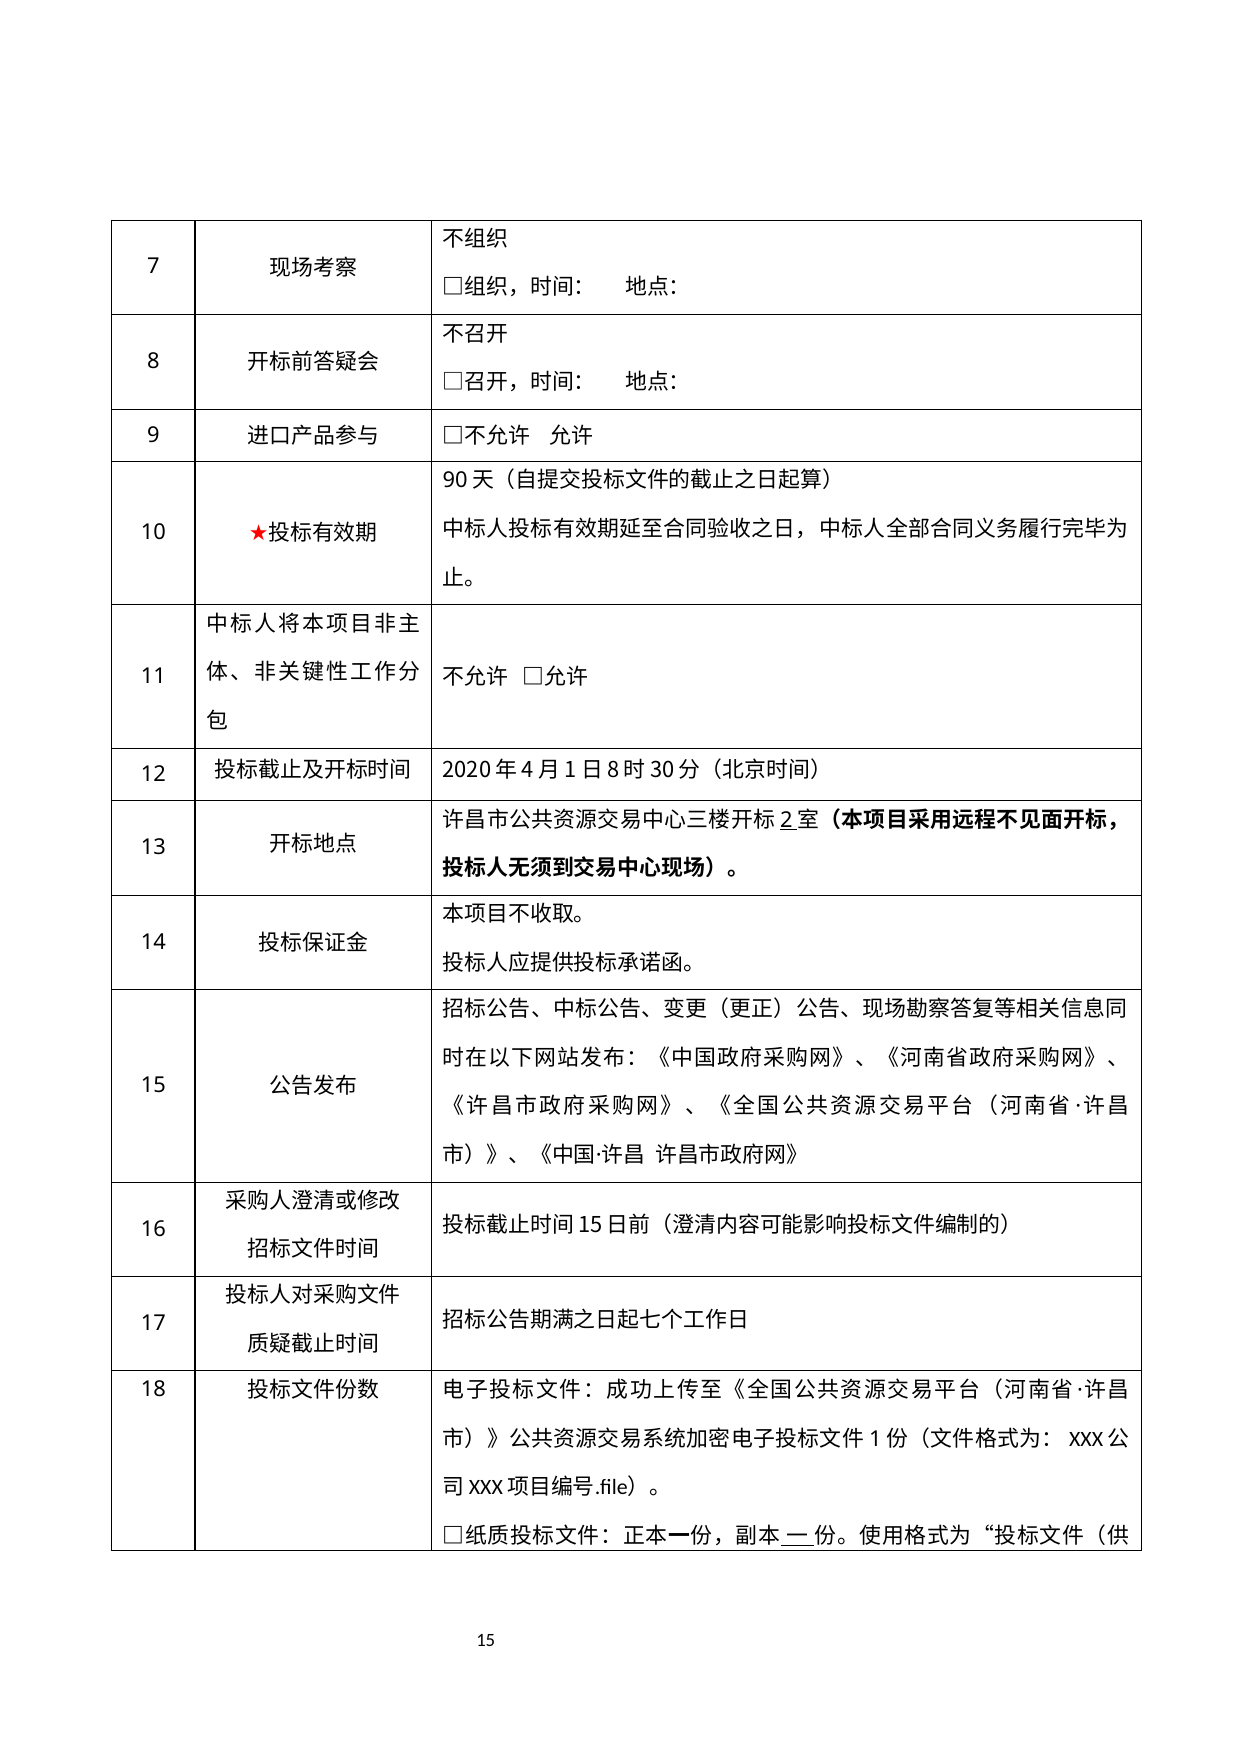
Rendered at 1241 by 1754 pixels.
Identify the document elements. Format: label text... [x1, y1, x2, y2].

table_cell 开标地点 [196, 801, 431, 895]
table_cell 投标人对采购文件 质疑截止时间 [196, 1277, 431, 1370]
table_cell 18 [112, 1371, 194, 1550]
table_cell 本项目不收取。 投标人应提供投标承诺函。 [432, 896, 1141, 989]
table_cell ★投标有效期 [196, 462, 431, 604]
table_cell 不召开 □召开，时间： 地点： [432, 315, 1141, 408]
table_cell 公告发布 [196, 990, 431, 1182]
table_cell 投标文件份数 [196, 1371, 431, 1550]
table_cell 12 [112, 749, 194, 800]
table_cell 中标人将本项目非主体、非关键性工作分包 [196, 605, 431, 748]
table_cell 90天（自提交投标文件的截止之日起算） 中标人投标有效期延至合同验收之日，中标人全部合同义务履行完毕为止。 [432, 462, 1141, 604]
table_cell 15 [112, 990, 194, 1182]
table_cell 不允许 □允许 [432, 605, 1141, 748]
table_cell 9 [112, 410, 194, 461]
table_cell 8 [112, 315, 194, 408]
table_cell 7 [112, 221, 194, 314]
table_cell 13 [112, 801, 194, 895]
table_cell 16 [112, 1183, 194, 1276]
table_cell 投标截止及开标时间 [196, 749, 431, 800]
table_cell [432, 1371, 1141, 1550]
table_cell 17 [112, 1277, 194, 1370]
table_cell 招标公告期满之日起七个工作日 [432, 1277, 1141, 1370]
table_cell 进口产品参与 [196, 410, 431, 461]
table_cell 不组织 □组织，时间： 地点： [432, 221, 1141, 314]
table_cell 14 [112, 896, 194, 989]
table_cell 采购人澄清或修改 招标文件时间 [196, 1183, 431, 1276]
table_cell 投标保证金 [196, 896, 431, 989]
table_cell 10 [112, 462, 194, 604]
table_cell 开标前答疑会 [196, 315, 431, 408]
table_cell 招标公告、中标公告、变更（更正）公告、现场勘察答复等相关信息同时在以下网站发布：《中国政府采购网》、《河南省政府采购网》、《许昌市政府采购网》、《全国公共资源交易平台（河南省·许昌市）》、《中国·许昌 许昌市政府网》 [432, 990, 1141, 1182]
table_cell 11 [112, 605, 194, 748]
table_cell 2020年4月1日8时30分（北京时间） [432, 749, 1141, 800]
table_cell □不允许 允许 [432, 410, 1141, 461]
table_cell 现场考察 [196, 221, 431, 314]
table_cell 投标截止时间15日前（澄清内容可能影响投标文件编制的） [432, 1183, 1141, 1276]
table_cell 许昌市公共资源交易中心三楼开标2室（本项目采用远程不见面开标，投标人无须到交易中心现场）。 [432, 801, 1141, 895]
